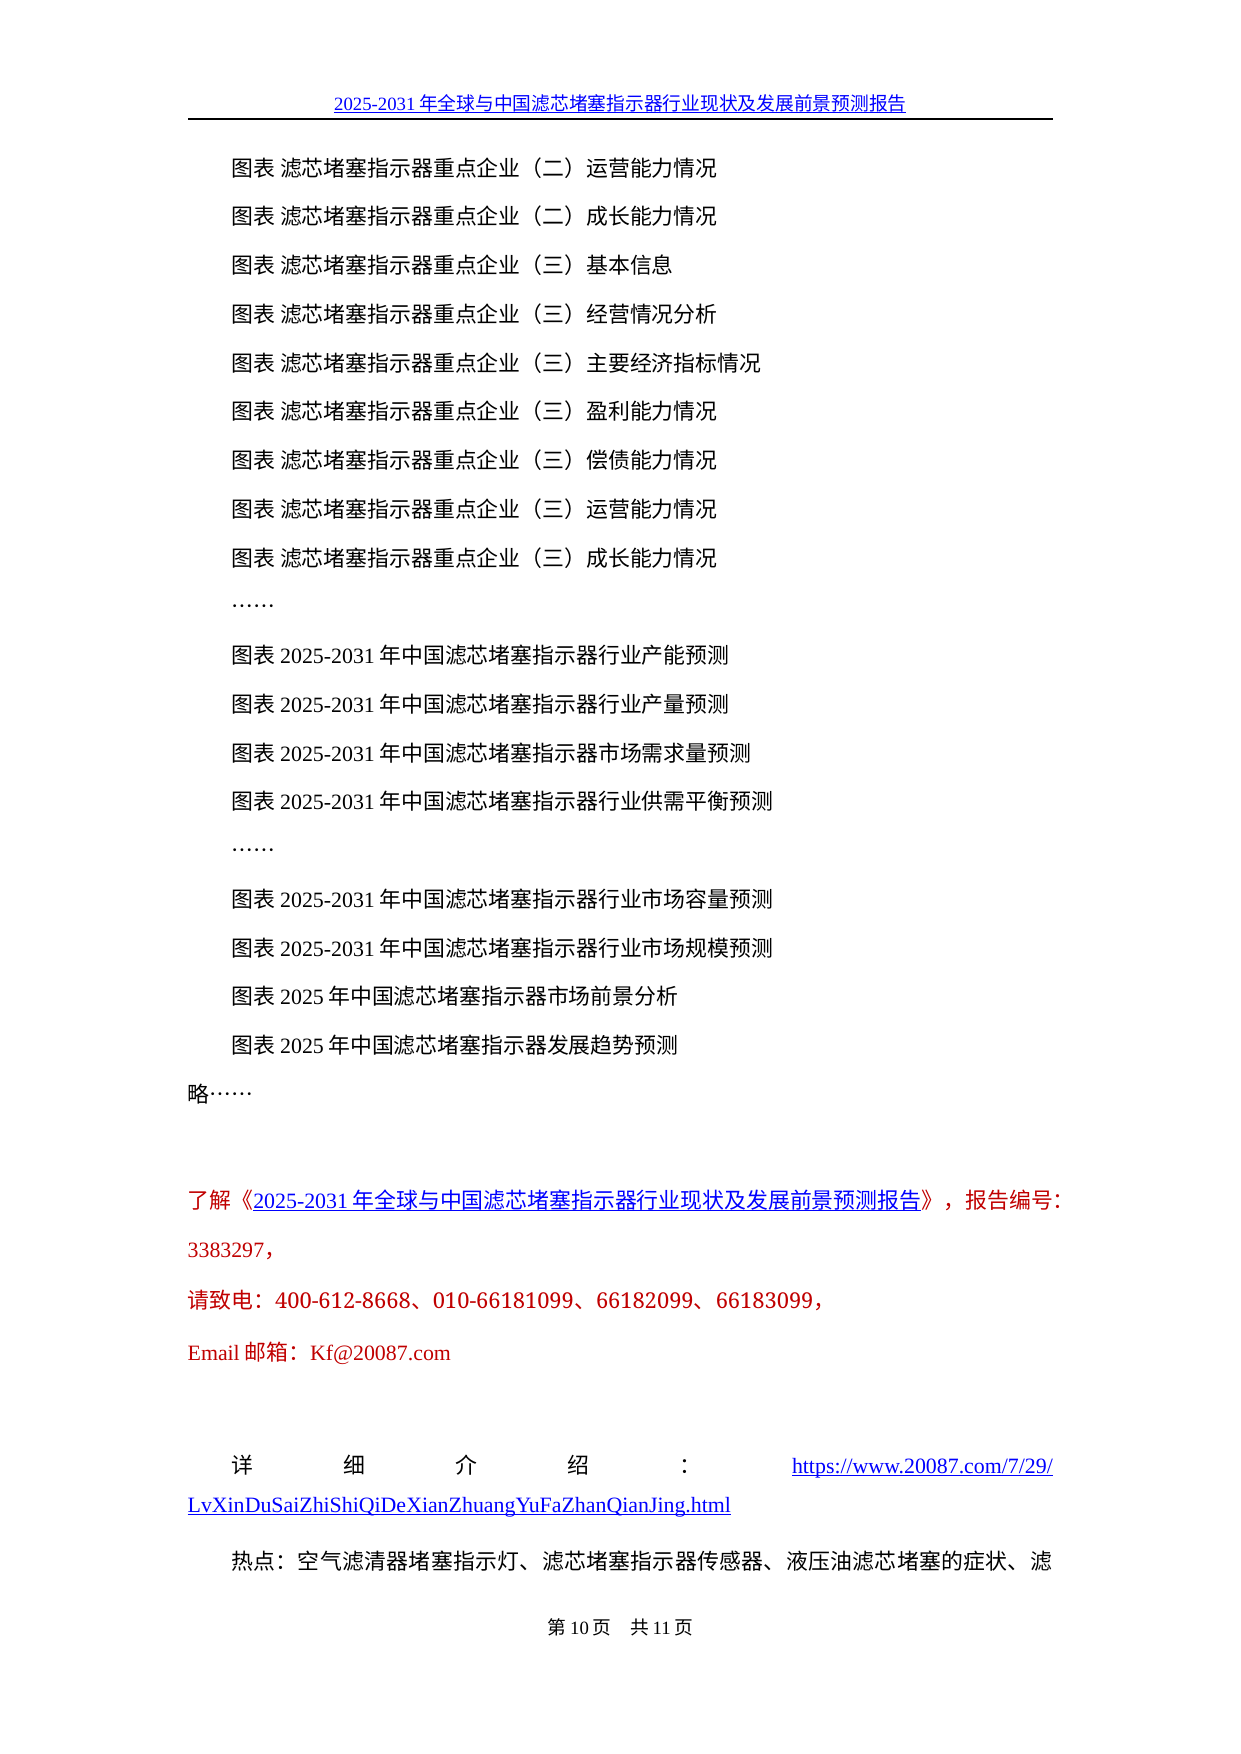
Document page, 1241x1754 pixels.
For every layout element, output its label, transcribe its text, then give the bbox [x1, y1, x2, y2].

text 详细介绍：https://www.20087.com/7/29/LvXinDuSaiZhiShiQiDeXianZhuangYuFaZhanQianJing.html [187, 1448, 1053, 1521]
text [187, 1543, 1053, 1576]
text Email邮箱：Kf@20087.com [187, 1335, 1053, 1367]
text 了解《2025-2031年全球与中国滤芯堵塞指示器行业现状及发展前景预测报告》，报告编号：3383297， [187, 1183, 1053, 1264]
text 请致电：400-612-8668、010-66181099、66182099、66183099， [187, 1283, 1053, 1316]
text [187, 150, 1053, 1109]
